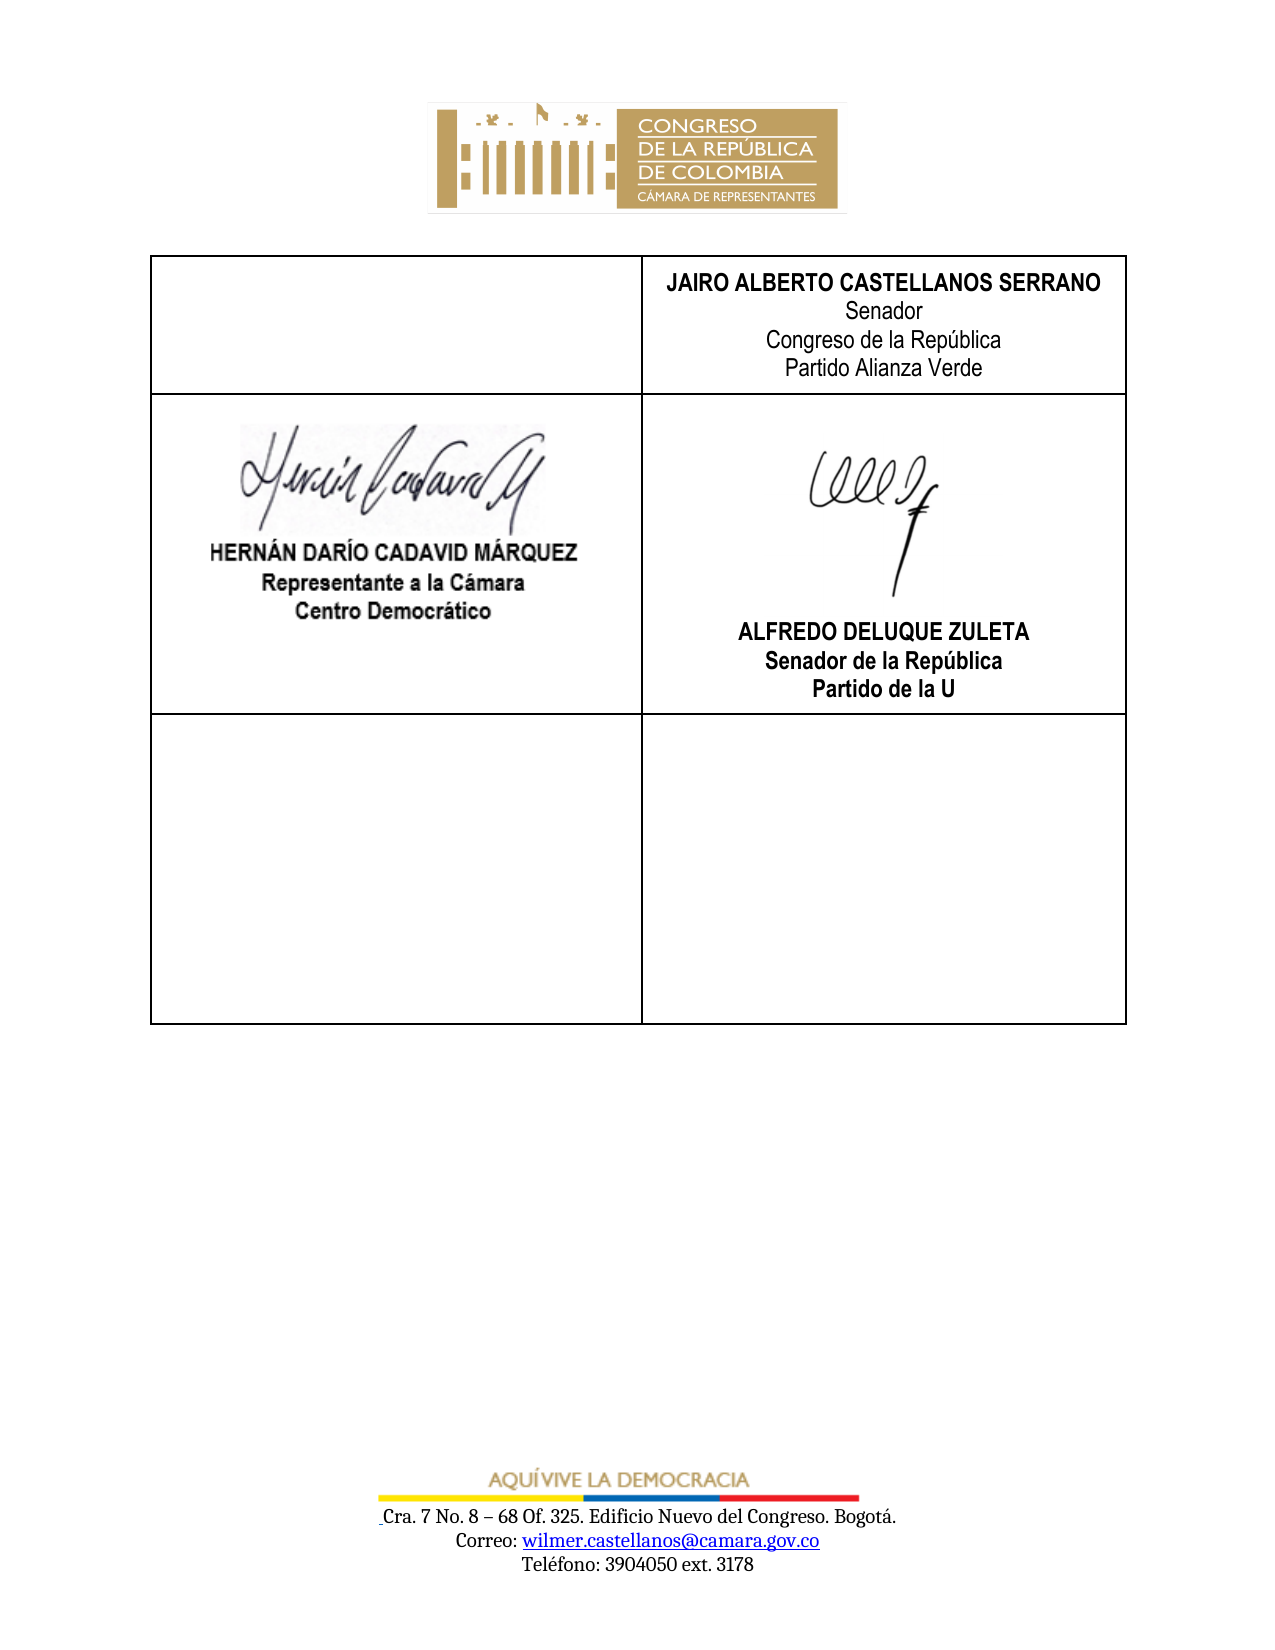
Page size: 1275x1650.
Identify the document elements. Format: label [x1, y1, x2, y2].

picture [363, 1460, 875, 1505]
picture [427, 102, 848, 214]
picture [764, 433, 1004, 617]
picture [211, 405, 582, 624]
